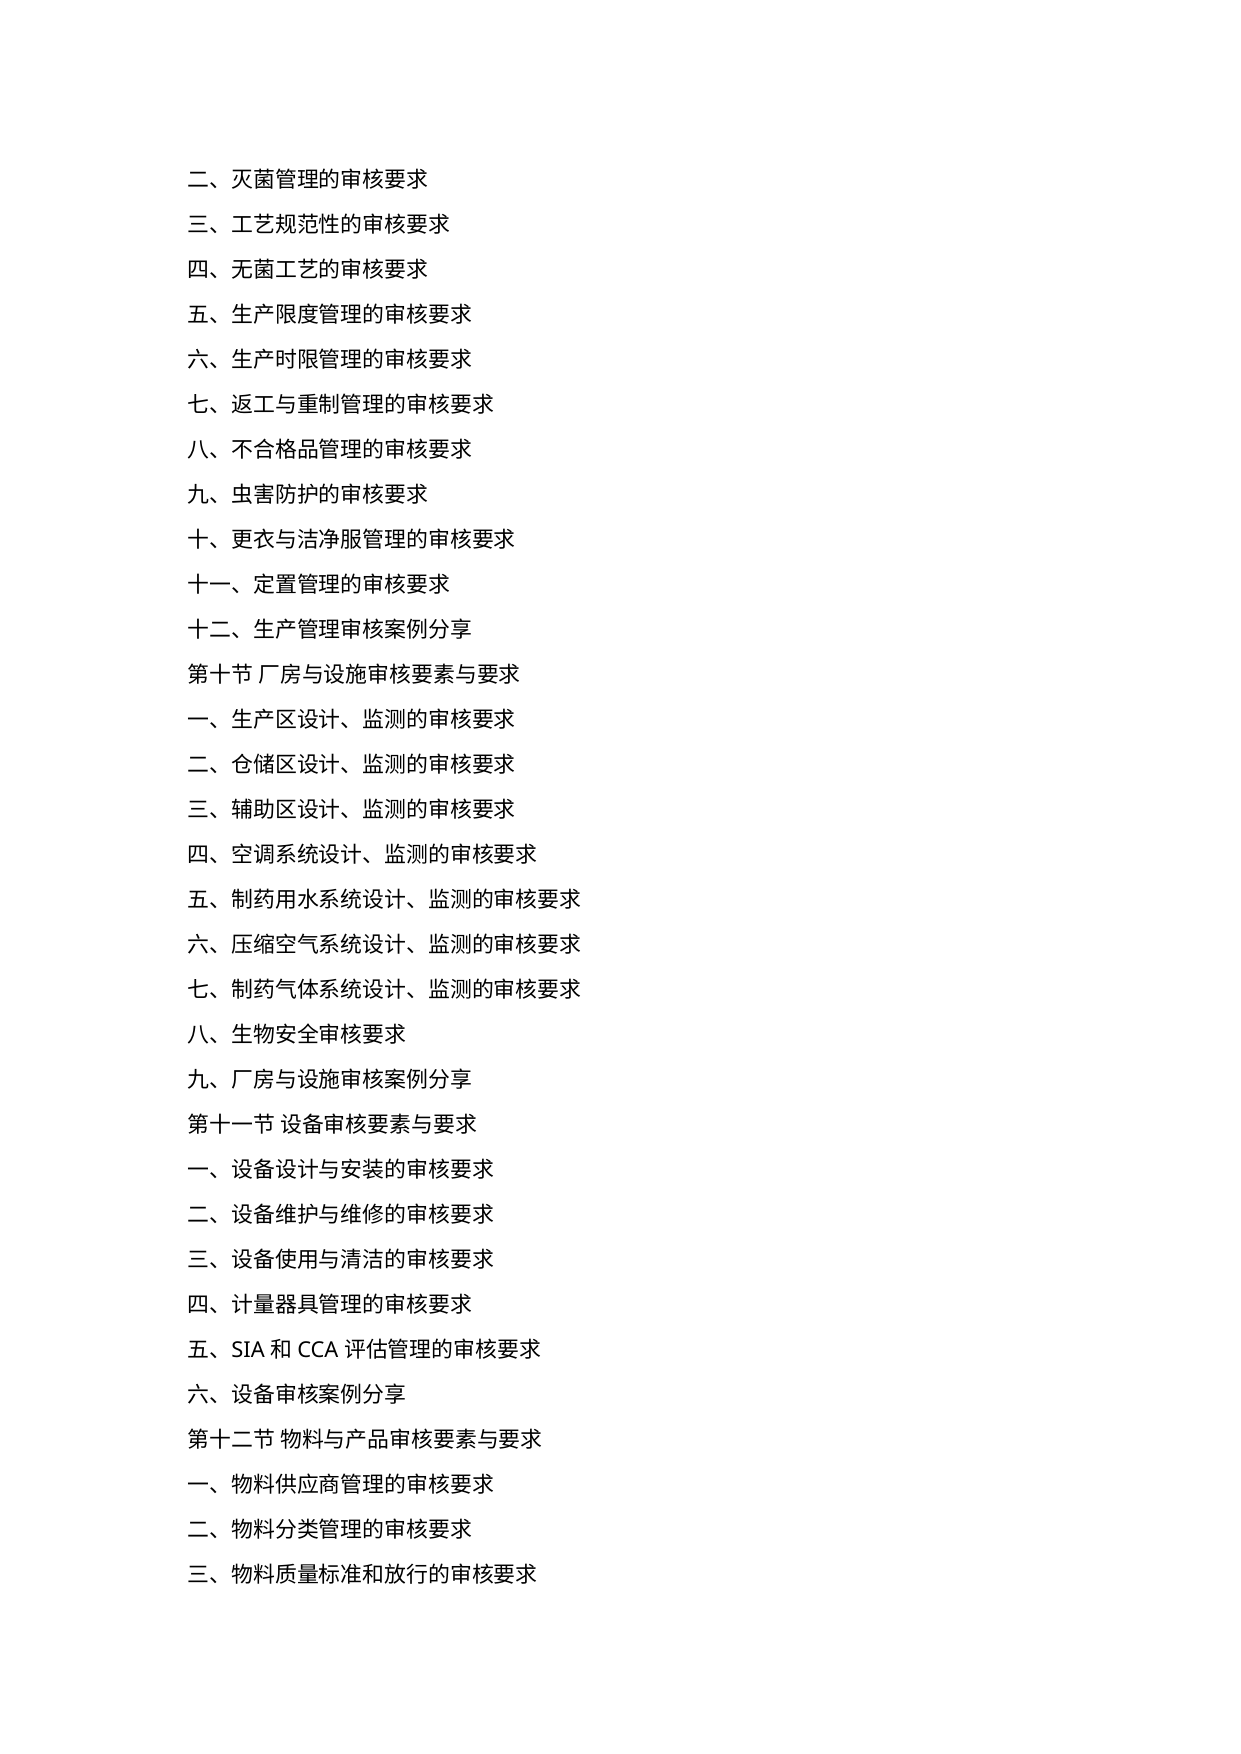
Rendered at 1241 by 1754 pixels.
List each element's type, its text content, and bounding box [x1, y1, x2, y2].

text 一、设备设计与安装的审核要求 [187, 1152, 1053, 1184]
text 六、生产时限管理的审核要求 [187, 342, 1053, 374]
text 二、灭菌管理的审核要求 [187, 162, 1053, 194]
text 第十二节 物料与产品审核要素与要求 [187, 1422, 1053, 1454]
text 五、生产限度管理的审核要求 [187, 297, 1053, 329]
text 二、设备维护与维修的审核要求 [187, 1197, 1053, 1229]
text 四、无菌工艺的审核要求 [187, 252, 1053, 284]
text 九、厂房与设施审核案例分享 [187, 1062, 1053, 1094]
text 一、物料供应商管理的审核要求 [187, 1467, 1053, 1499]
text 九、虫害防护的审核要求 [187, 477, 1053, 509]
text 第十节 厂房与设施审核要素与要求 [187, 657, 1053, 689]
text 三、设备使用与清洁的审核要求 [187, 1242, 1053, 1274]
text 四、计量器具管理的审核要求 [187, 1287, 1053, 1319]
text 六、压缩空气系统设计、监测的审核要求 [187, 927, 1053, 959]
text 第十一节 设备审核要素与要求 [187, 1107, 1053, 1139]
text 四、空调系统设计、监测的审核要求 [187, 837, 1053, 869]
text 五、SIA 和 CCA 评估管理的审核要求 [187, 1332, 1053, 1364]
text 二、仓储区设计、监测的审核要求 [187, 747, 1053, 779]
text 十、更衣与洁净服管理的审核要求 [187, 522, 1053, 554]
text 八、生物安全审核要求 [187, 1017, 1053, 1049]
text 三、辅助区设计、监测的审核要求 [187, 792, 1053, 824]
text 七、制药气体系统设计、监测的审核要求 [187, 972, 1053, 1004]
text 八、不合格品管理的审核要求 [187, 432, 1053, 464]
text 六、设备审核案例分享 [187, 1377, 1053, 1409]
text 七、返工与重制管理的审核要求 [187, 387, 1053, 419]
text 十一、定置管理的审核要求 [187, 567, 1053, 599]
text 十二、生产管理审核案例分享 [187, 612, 1053, 644]
text 二、物料分类管理的审核要求 [187, 1512, 1053, 1544]
text 五、制药用水系统设计、监测的审核要求 [187, 882, 1053, 914]
text 一、生产区设计、监测的审核要求 [187, 702, 1053, 734]
text 三、工艺规范性的审核要求 [187, 207, 1053, 239]
text 三、物料质量标准和放行的审核要求 [187, 1557, 1053, 1589]
